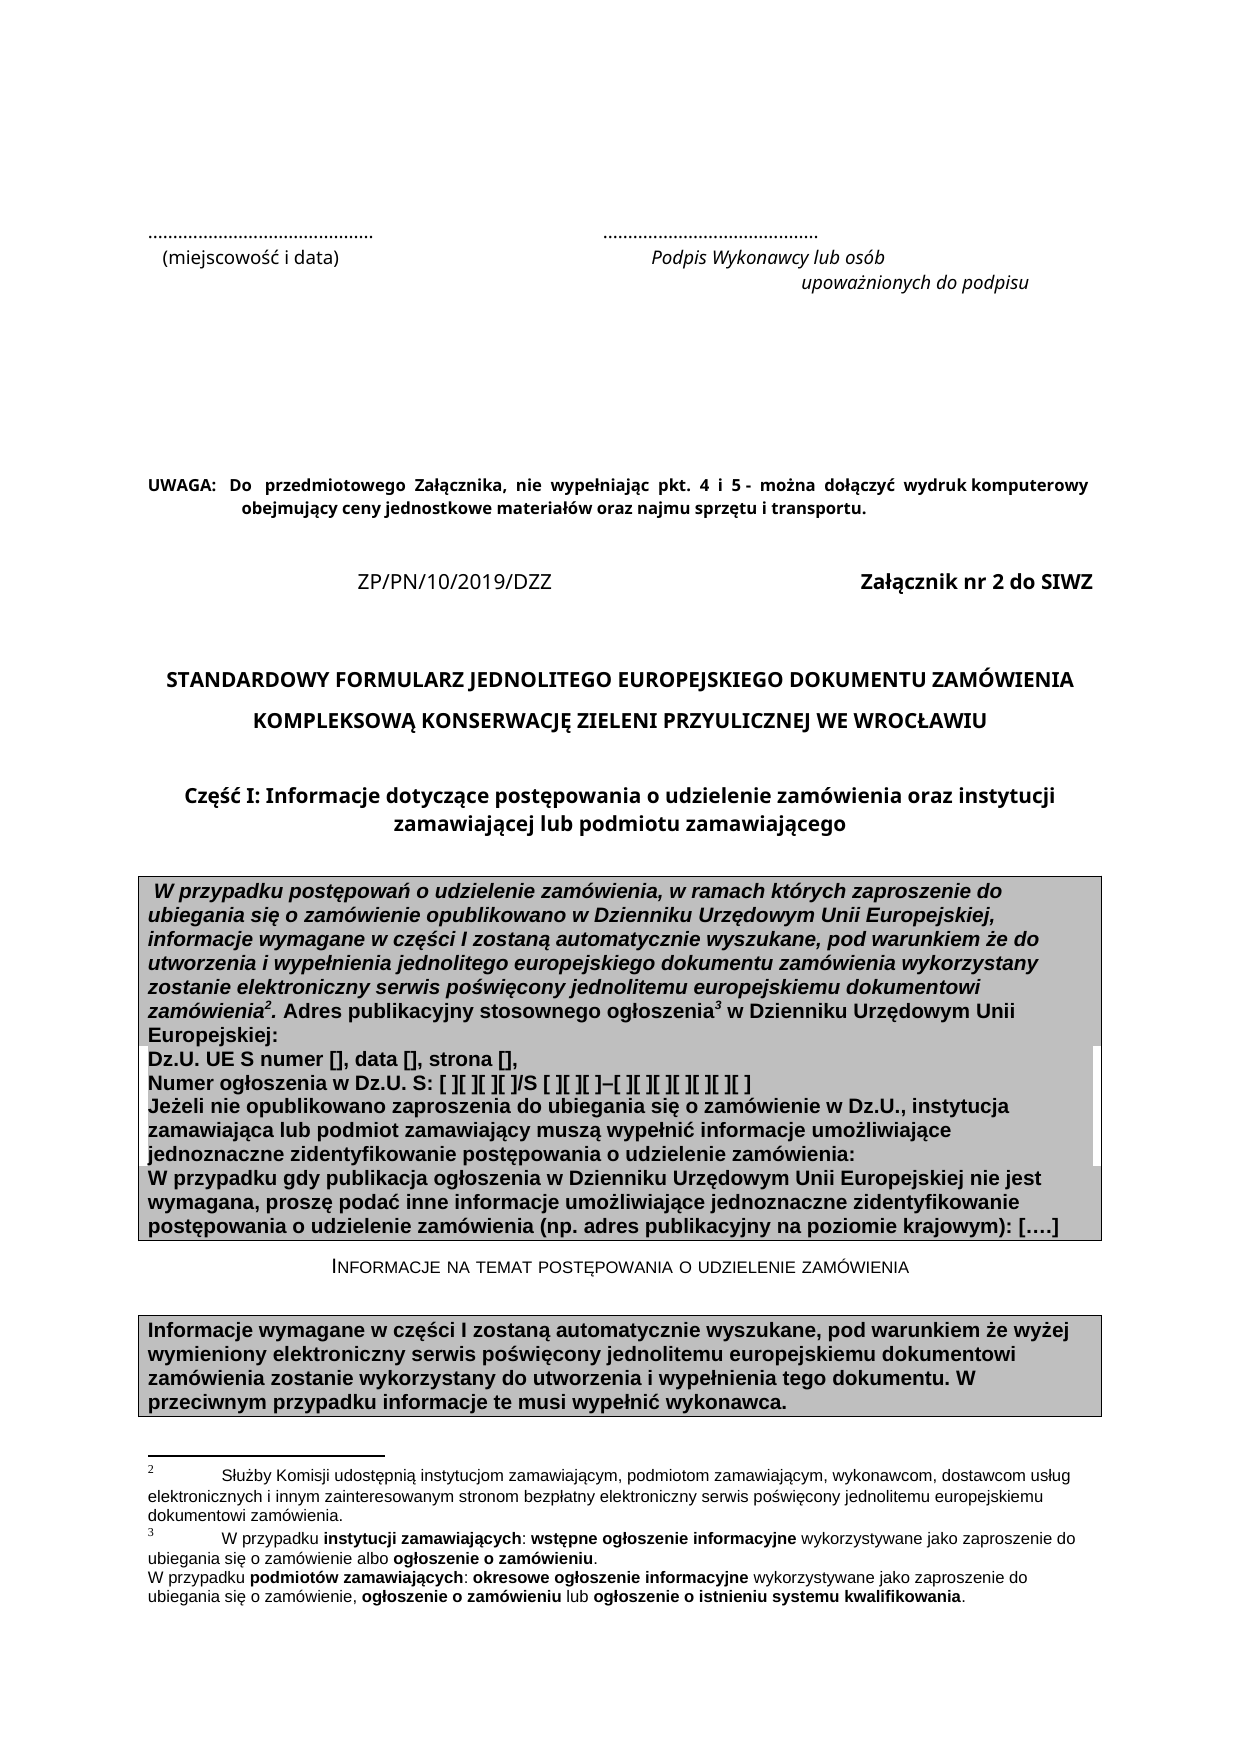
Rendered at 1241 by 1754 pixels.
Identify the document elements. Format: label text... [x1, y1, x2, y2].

text Jeżeli nie opublikowano zaproszenia do ubiegania się o zamówienie w Dz.U., instytucja zamawiająca lub podmiot zamawiający muszą wypełnić informacje umożliwiające jednoznaczne zidentyfikowanie postępowania o udzielenie zamówienia: [148, 1094, 1093, 1163]
text W przypadku postępowań o udzielenie zamówienia, w ramach których zaproszenie do ubiegania się o zamówienie opublikowano w Dzienniku Urzędowym Unii Europejskiej, informacje wymagane w części I zostaną automatycznie wyszukane, pod warunkiem że do utworzenia i wypełnienia jednolitego europejskiego dokumentu zamówienia wykorzystany zostanie elektroniczny serwis poświęcony jednolitemu europejskiemu dokumentowi zamówienia. Adres publikacyjny stosownego ogłoszenia w Dzienniku Urzędowym Unii Europejskiej: [139, 877, 1101, 1046]
text UWAGA: Do przedmiotowego Załącznika, nie wypełniając pkt. 4 i 5 - można dołączyć wydruk komputerowy obejmujący ceny jednostkowe materiałów oraz najmu sprzętu i transportu. [148, 474, 1093, 519]
text Informacje na temat postępowania o udzielenie zamówienia [148, 1254, 1093, 1278]
text (miejscowość i data) Podpis Wykonawcy lub osób [162, 244, 1093, 269]
text Dz.U. UE S numer [], data [], strona [], [148, 1046, 1093, 1070]
text Informacje wymagane w części I zostaną automatycznie wyszukane, pod warunkiem że wyżej wymieniony elektroniczny serwis poświęcony jednolitemu europejskiemu dokumentowi zamówienia zostanie wykorzystany do utworzenia i wypełnienia tego dokumentu. W przeciwnym przypadku informacje te musi wypełnić wykonawca. [139, 1316, 1101, 1416]
text ............................................. ........................................... [148, 218, 1093, 244]
text Standardowy formularz jednolitego europejskiego dokumentu zamówienia [148, 665, 1093, 694]
text KOMPLEKSOWĄ KONSERWACJĘ ZIELENI PRZYULICZNEJ WE WROCŁAWIU [148, 706, 1093, 734]
text Część I: Informacje dotyczące postępowania o udzielenie zamówienia oraz instytucji zamawiającej lub podmiotu zamawiającego [148, 781, 1093, 838]
text W przypadku gdy publikacja ogłoszenia w Dzienniku Urzędowym Unii Europejskiej nie jest wymagana, proszę podać inne informacje umożliwiające jednoznaczne zidentyfikowanie postępowania o udzielenie zamówienia (np. adres publikacyjny na poziomie krajowym): [….] [139, 1163, 1101, 1240]
text Numer ogłoszenia w Dz.U. S: [ ][ ][ ][ ]/S [ ][ ][ ]–[ ][ ][ ][ ][ ][ ][ ] [148, 1070, 1093, 1094]
text ZP/PN/10/2019/DZZ Załącznik nr 2 do SIWZ [148, 567, 1093, 596]
text upoważnionych do podpisu [664, 269, 1093, 295]
